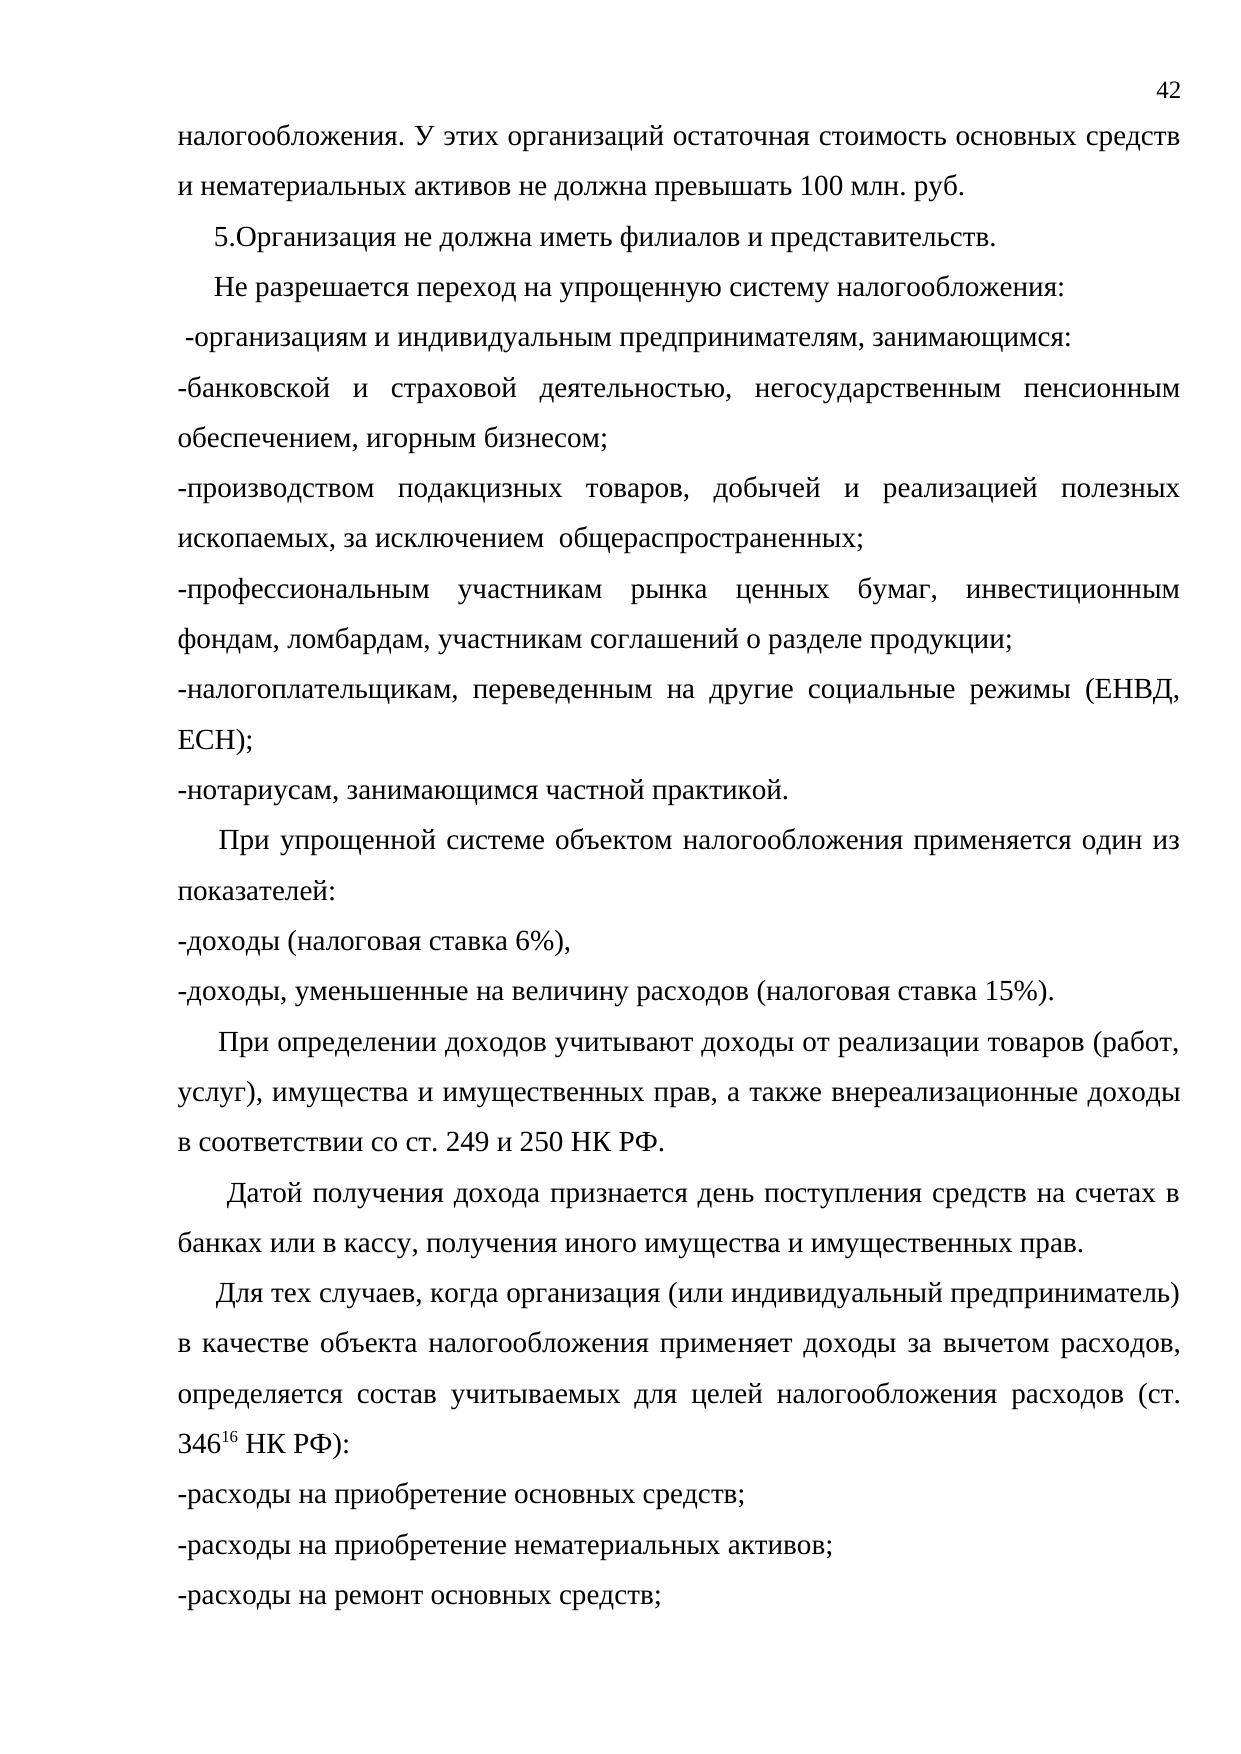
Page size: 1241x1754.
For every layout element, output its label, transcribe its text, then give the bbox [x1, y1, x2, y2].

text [177, 118, 1181, 202]
text -доходы (налоговая ставка 6%), [177, 923, 1181, 957]
text -производством подакцизных товаров, добычей и реализацией полезных ископаемых, за исключением общераспространенных; [177, 470, 1181, 554]
text Для тех случаев, когда организация (или индивидуальный предприниматель) в качестве объекта налогообложения применяет доходы за вычетом расходов, определяется состав учитываемых для целей налогообложения расходов (ст. 34616 НК РФ): [177, 1275, 1181, 1460]
text -организациям и индивидуальным предпринимателям, занимающимся: [177, 319, 1181, 353]
text Датой получения дохода признается день поступления средств на счетах в банках или в кассу, получения иного имущества и имущественных прав. [177, 1175, 1181, 1258]
text -расходы на приобретение основных средств; [177, 1477, 1181, 1510]
text -профессиональным участникам рынка ценных бумаг, инвестиционным фондам, ломбардам, участникам соглашений о разделе продукции; [177, 571, 1181, 655]
text -доходы, уменьшенные на величину расходов (налоговая ставка 15%). [177, 973, 1181, 1007]
text -расходы на приобретение нематериальных активов; [177, 1527, 1181, 1560]
text При упрощенной системе объектом налогообложения применяется один из показателей: [177, 822, 1181, 906]
text -нотариусам, занимающимся частной практикой. [177, 772, 1181, 806]
text Не разрешается переход на упрощенную систему налогообложения: [177, 269, 1181, 303]
text При определении доходов учитывают доходы от реализации товаров (работ, услуг), имущества и имущественных прав, а также внереализационные доходы в соответствии со ст. 249 и 250 НК РФ. [177, 1024, 1181, 1158]
text -налогоплательщикам, переведенным на другие социальные режимы (ЕНВД, ЕСН); [177, 672, 1181, 755]
text -расходы на ремонт основных средств; [177, 1577, 1181, 1611]
text 5.Организация не должна иметь филиалов и представительств. [177, 219, 1181, 252]
text -банковской и страховой деятельностью, негосударственным пенсионным обеспечением, игорным бизнесом; [177, 370, 1181, 453]
